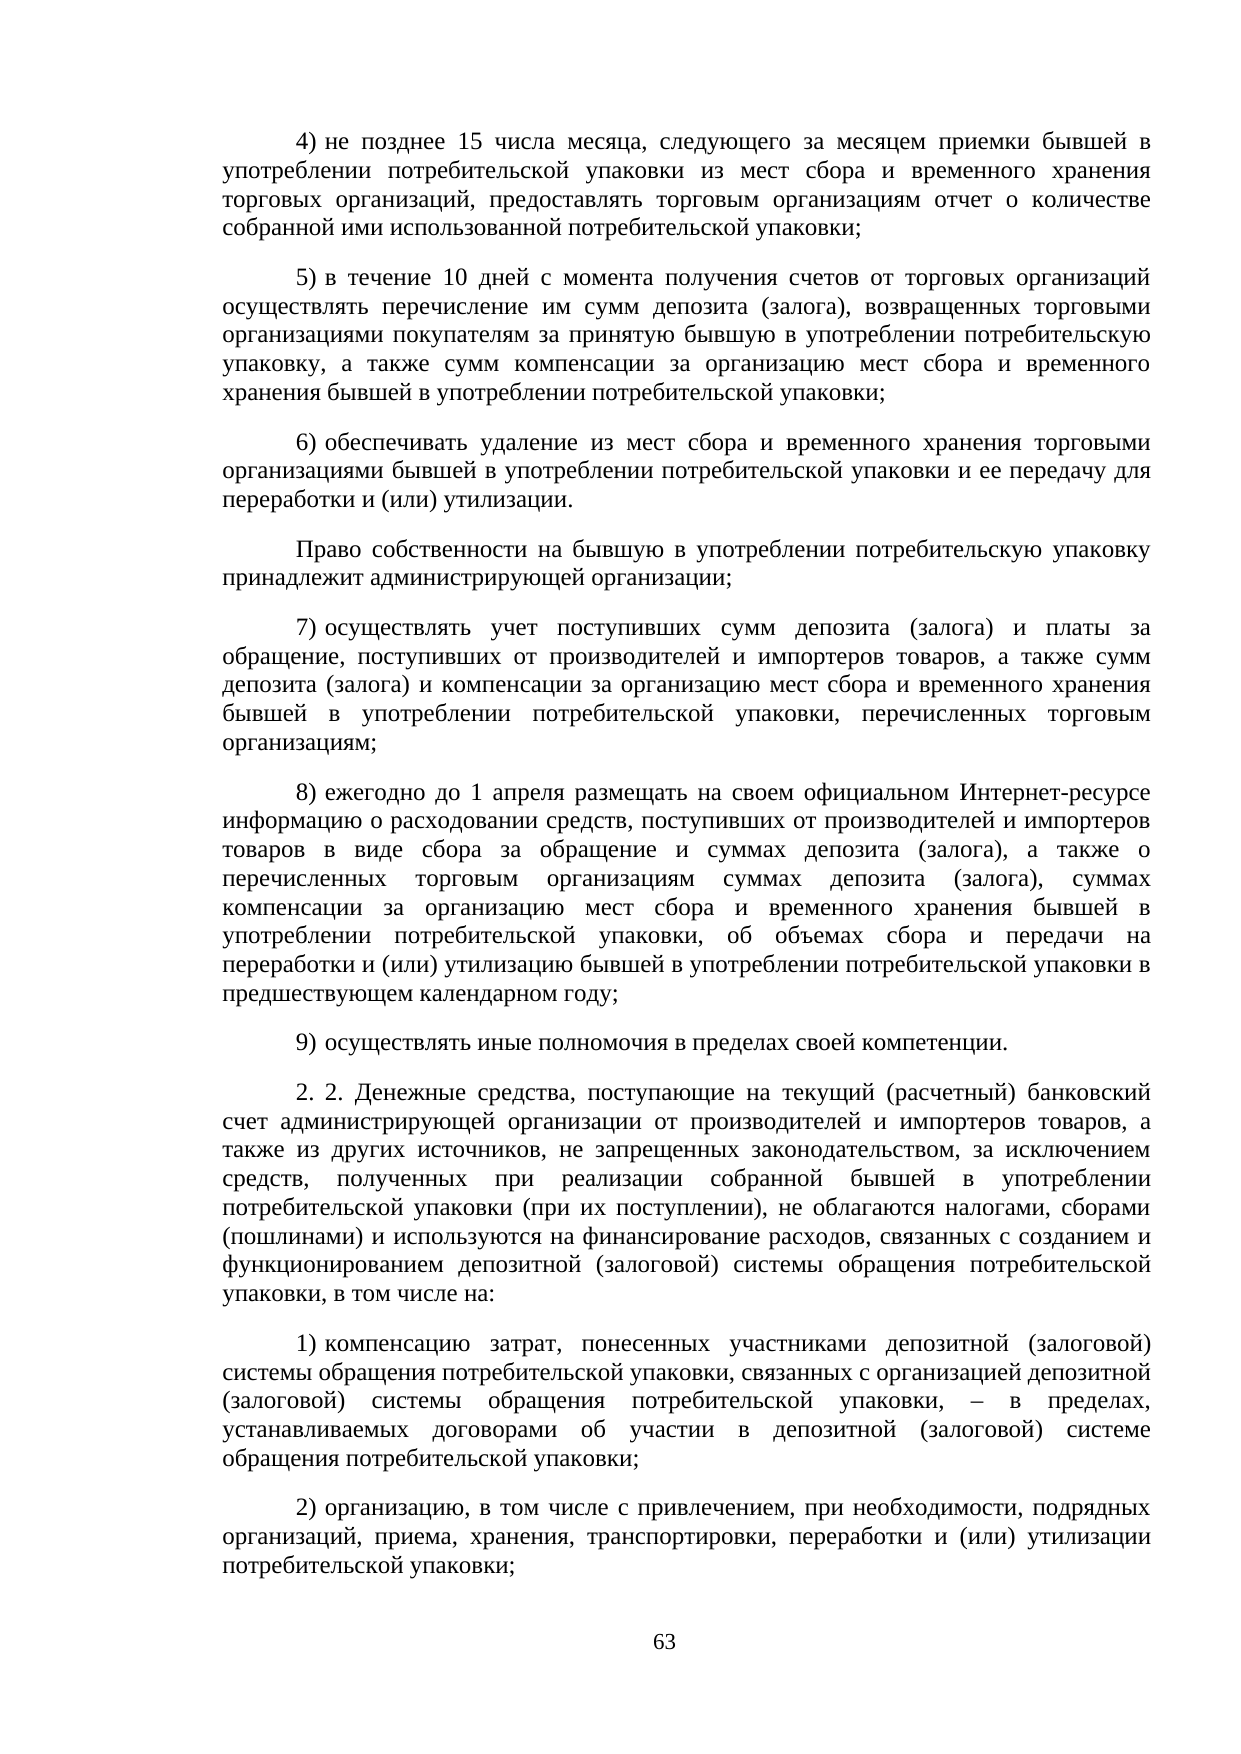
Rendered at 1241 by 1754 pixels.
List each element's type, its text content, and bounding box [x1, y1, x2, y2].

list организацию, в том числе с привлечением, при необходимости, подрядных организаций, приема, хранения, транспортировки, переработки и (или) утилизации потребительской упаковки; [222, 1492, 1152, 1579]
list обеспечивать удаление из мест сбора и временного хранения торговыми организациями бывшей в употреблении потребительской упаковки и ее передачу для переработки и (или) утилизации. [222, 427, 1152, 513]
list компенсацию затрат, понесенных участниками депозитной (залоговой) системы обращения потребительской упаковки, связанных с организацией депозитной (залоговой) системы обращения потребительской упаковки, – в пределах, устанавливаемых договорами об участии в депозитной (залоговой) системе обращения потребительской упаковки; [222, 1328, 1152, 1472]
list осуществлять иные полномочия в пределах своей компетенции. [222, 1027, 1152, 1056]
list не позднее 15 числа месяца, следующего за месяцем приемки бывшей в употреблении потребительской упаковки из мест сбора и временного хранения торговых организаций, предоставлять торговым организациям отчет о количестве собранной ими использованной потребительской упаковки; [222, 126, 1152, 241]
list ежегодно до 1 апреля размещать на своем официальном Интернет-ресурсе информацию о расходовании средств, поступивших от производителей и импортеров товаров в виде сбора за обращение и суммах депозита (залога), а также о перечисленных торговым организациям суммах депозита (залога), суммах компенсации за организацию мест сбора и временного хранения бывшей в употреблении потребительской упаковки, об объемах сбора и передачи на переработки и (или) утилизацию бывшей в употреблении потребительской упаковки в предшествующем календарном году; [222, 777, 1152, 1007]
list в течение 10 дней с момента получения счетов от торговых организаций осуществлять перечисление им сумм депозита (залога), возвращенных торговыми организациями покупателям за принятую бывшую в употреблении потребительскую упаковку, а также сумм компенсации за организацию мест сбора и временного хранения бывшей в употреблении потребительской упаковки; [222, 262, 1152, 406]
list осуществлять учет поступивших сумм депозита (залога) и платы за обращение, поступивших от производителей и импортеров товаров, а также сумм депозита (залога) и компенсации за организацию мест сбора и временного хранения бывшей в употреблении потребительской упаковки, перечисленных торговым организациям; [222, 612, 1152, 756]
list 2. Денежные средства, поступающие на текущий (расчетный) банковский счет администрирующей организации от производителей и импортеров товаров, а также из других источников, не запрещенных законодательством, за исключением средств, полученных при реализации собранной бывшей в употреблении потребительской упаковки (при их поступлении), не облагаются налогами, сборами (пошлинами) и используются на финансирование расходов, связанных с созданием и функционированием депозитной (залоговой) системы обращения потребительской упаковки, в том числе на: [222, 1077, 1152, 1307]
text Право собственности на бывшую в употреблении потребительскую упаковку принадлежит администрирующей организации; [222, 534, 1152, 591]
